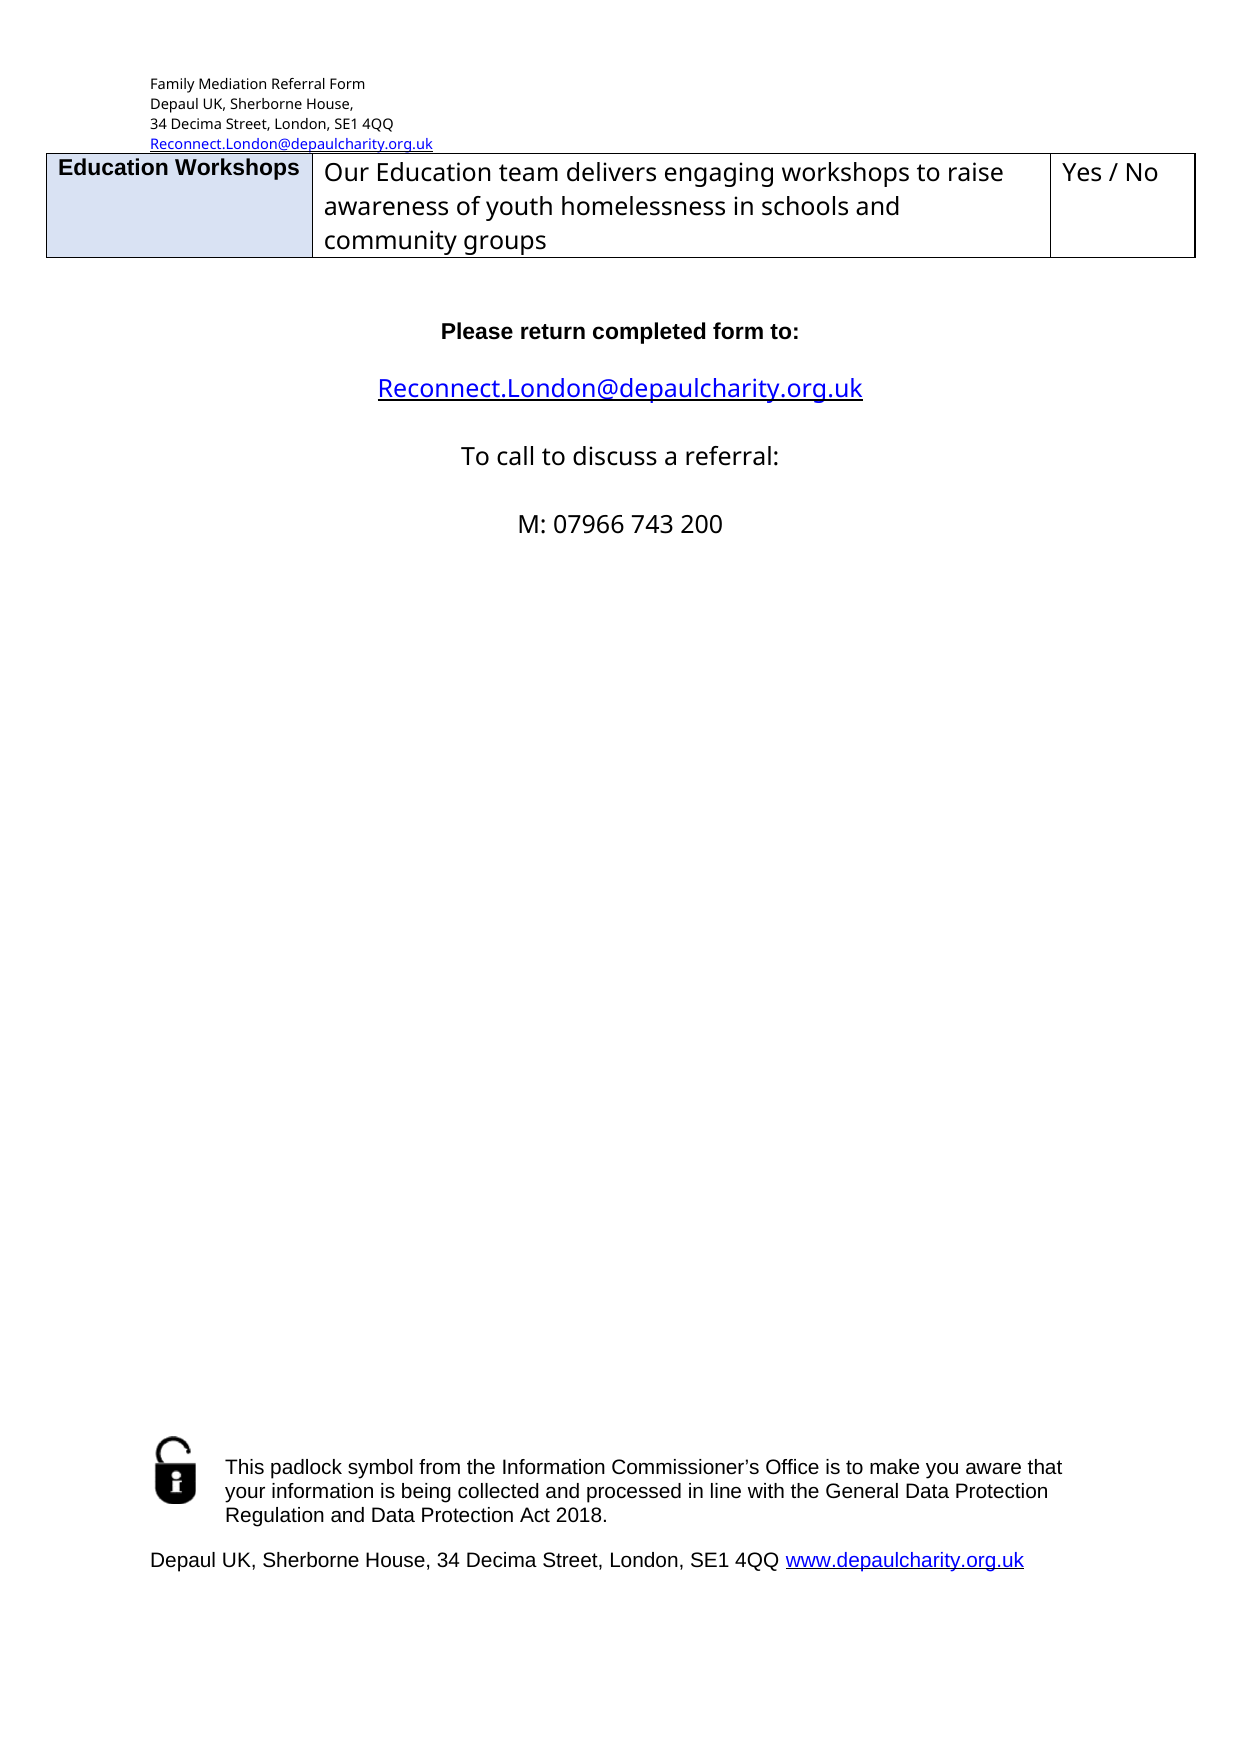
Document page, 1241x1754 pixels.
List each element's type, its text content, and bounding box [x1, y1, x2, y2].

text M: 07966 743 200 [150, 507, 1090, 541]
text Depaul UK, Sherborne House, 34 Decima Street, London, SE1 4QQ www.depaulcharity.org.uk [150, 1547, 1090, 1571]
text This padlock symbol from the Information Commissioner’s Office is to make you aware that your information is being collected and processed in line with the General Data Protection Regulation and Data Protection Act 2018. [225, 1455, 1090, 1527]
text To call to discuss a referral: [150, 439, 1090, 473]
text Please return completed form to: [150, 318, 1090, 344]
table_cell Education Workshops [47, 154, 312, 257]
table_cell Our Education team delivers engaging workshops to raise awareness of youth homelessness in schools and community groups [313, 154, 1050, 257]
text Reconnect.London@depaulcharity.org.uk [150, 371, 1090, 405]
table_cell Yes / No [1051, 154, 1194, 257]
